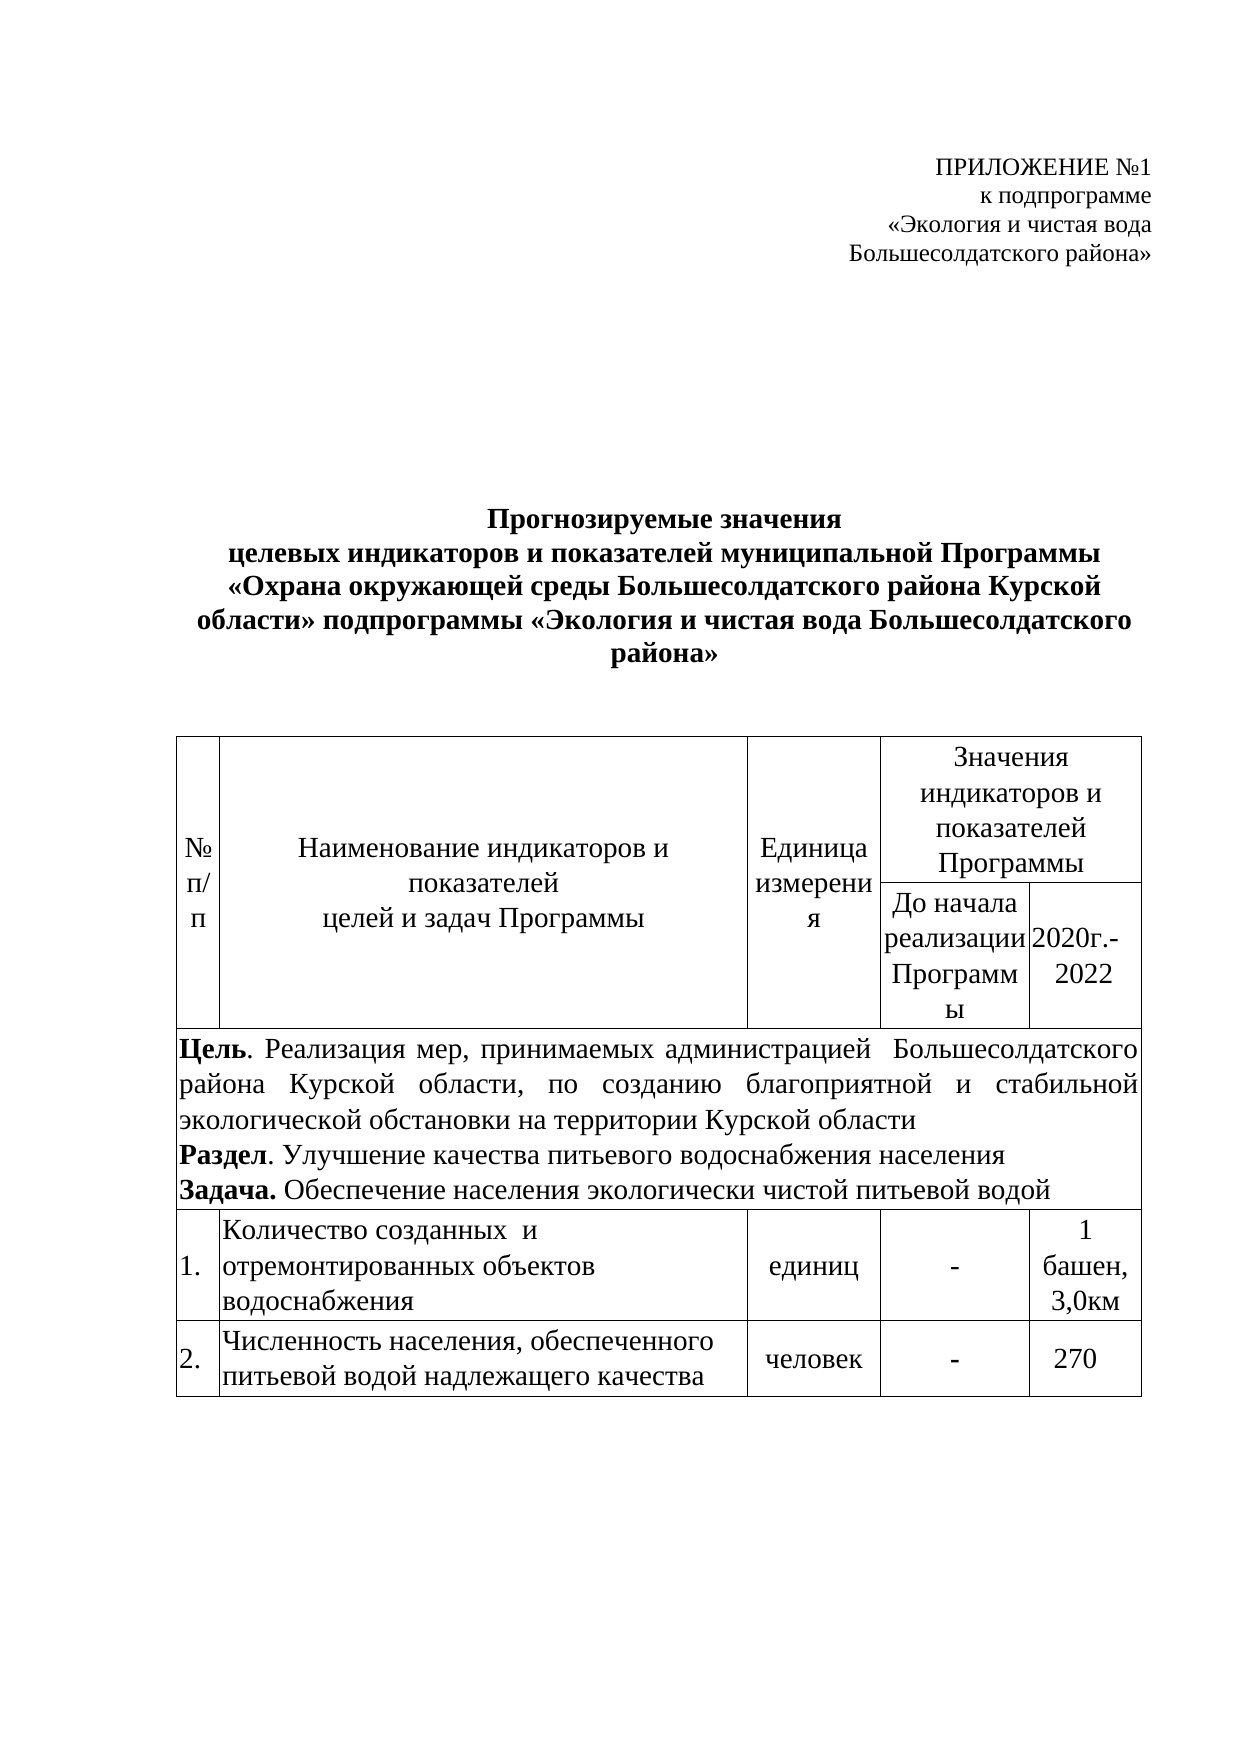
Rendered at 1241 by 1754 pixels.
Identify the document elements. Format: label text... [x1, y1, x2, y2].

table_cell единиц [748, 1210, 880, 1320]
table_header Наименование индикаторов и показателей целей и задач Программы [220, 737, 747, 1028]
text «Экология и чистая вода [177, 209, 1152, 238]
table_cell До начала реализации Программы [881, 883, 1029, 1028]
table_header № п/п [177, 737, 219, 1028]
table_cell - [881, 1210, 1029, 1320]
table_header Единица измерения [748, 737, 880, 1028]
table_cell Численность населения, обеспеченного питьевой водой надлежащего качества [220, 1321, 747, 1396]
table_cell Цель. Реализация мер, принимаемых администрацией Большесолдатского района Курской области, по созданию благоприятной и стабильной экологической обстановки на территории Курской области Раздел. Улучшение качества питьевого водоснабжения населения Задача. Обеспечение населения экологически чистой питьевой водой [177, 1029, 1141, 1209]
table_cell 270 [1030, 1321, 1141, 1396]
table_header Значения индикаторов и показателей Программы [881, 737, 1141, 882]
text Прогнозируемые значения [177, 501, 1152, 535]
table_cell Количество созданных и отремонтированных объектов водоснабжения [220, 1210, 747, 1320]
table_cell 2020г.-2022 [1030, 883, 1141, 1028]
text Большесолдатского района» [177, 238, 1152, 267]
table_cell 1 башен, 3,0км [1030, 1210, 1141, 1320]
table_cell 2. [177, 1321, 219, 1396]
text к подпрограмме [177, 180, 1152, 209]
table_cell человек [748, 1321, 880, 1396]
table_cell 1. [177, 1210, 219, 1320]
table_cell - [881, 1321, 1029, 1396]
text ПРИЛОЖЕНИЕ №1 [177, 152, 1152, 180]
text целевых индикаторов и показателей муниципальной Программы «Охрана окружающей среды Большесолдатского района Курской области» подпрограммы «Экология и чистая вода Большесолдатского района» [177, 535, 1152, 669]
